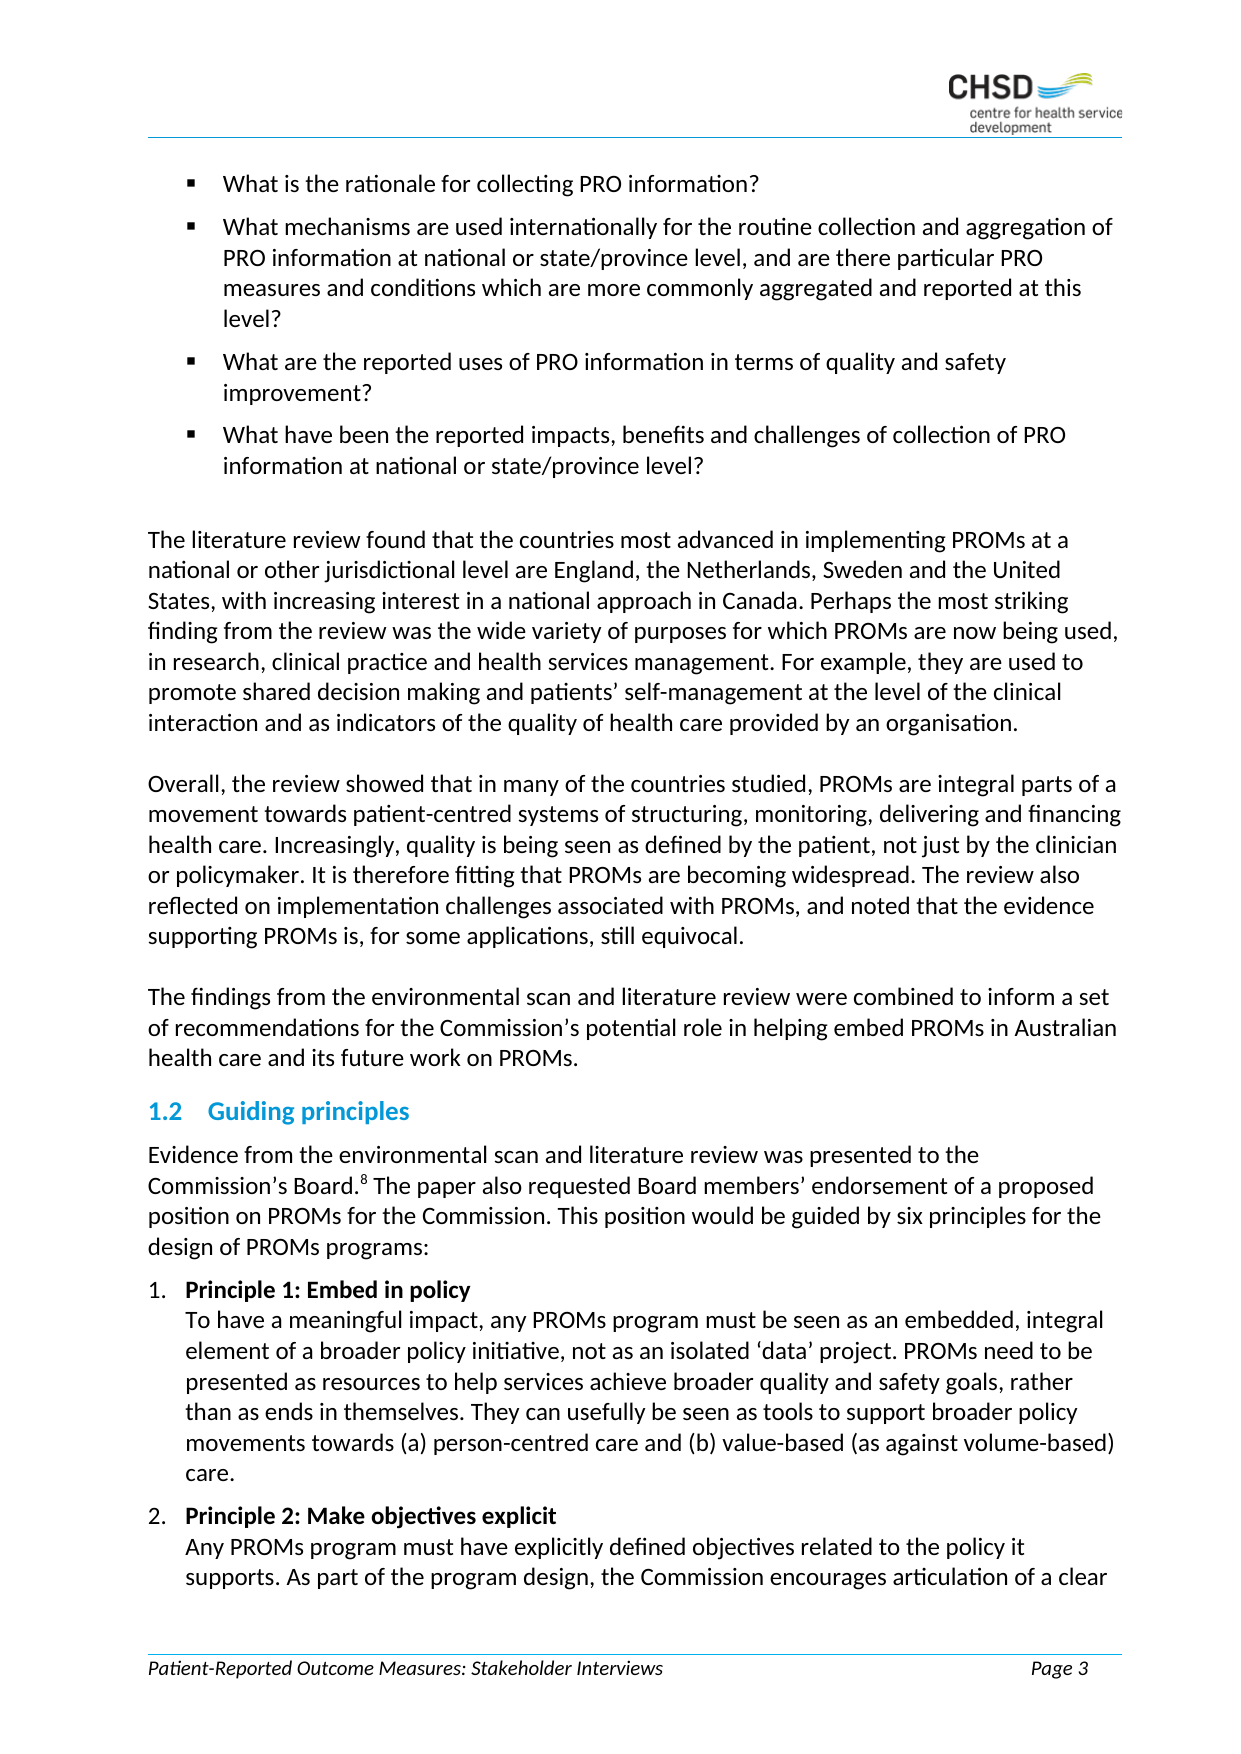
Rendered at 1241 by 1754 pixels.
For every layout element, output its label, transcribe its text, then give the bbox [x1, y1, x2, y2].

text What are the reported uses of PRO information in terms of quality and safety improvement? [185, 346, 1122, 407]
text What is the rationale for collecting PRO information? [185, 168, 1122, 199]
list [148, 1500, 1122, 1592]
list Principle 1: Embed in policy To have a meaningful impact, any PROMs program must be seen as an embedded, integral element of a broader policy initiative, not as an isolated ‘data’ project. PROMs need to be presented as resources to help services achieve broader quality and safety goals, rather than as ends in themselves. They can usefully be seen as tools to support broader policy movements towards (a) person-centred care and (b) value-based (as against volume-based) care. [148, 1274, 1122, 1488]
text The literature review found that the countries most advanced in implementing PROMs at a national or other jurisdictional level are England, the Netherlands, Sweden and the United States, with increasing interest in a national approach in Canada. Perhaps the most striking finding from the review was the wide variety of purposes for which PROMs are now being used, in research, clinical practice and health services management. For example, they are used to promote shared decision making and patients’ self-management at the level of the clinical interaction and as indicators of the quality of health care provided by an organisation. [148, 524, 1122, 737]
subtitle Guiding principles [148, 1094, 1122, 1127]
picture [949, 73, 1123, 135]
text What have been the reported impacts, benefits and challenges of collection of PRO information at national or state/province level? [185, 420, 1122, 481]
text Evidence from the environmental scan and literature review was presented to the Commission’s Board.8 The paper also requested Board members’ endorsement of a proposed position on PROMs for the Commission. This position would be guided by six principles for the design of PROMs programs: [148, 1139, 1122, 1262]
text Overall, the review showed that in many of the countries studied, PROMs are integral parts of a movement towards patient-centred systems of structuring, monitoring, delivering and financing health care. Increasingly, quality is being seen as defined by the patient, not just by the clinician or policymaker. It is therefore fitting that PROMs are becoming widespread. The review also reflected on implementation challenges associated with PROMs, and noted that the evidence supporting PROMs is, for some applications, still equivocal. [148, 768, 1122, 951]
text What mechanisms are used internationally for the routine collection and aggregation of PRO information at national or state/province level, and are there particular PRO measures and conditions which are more commonly aggregated and reported at this level? [185, 212, 1122, 334]
text The findings from the environmental scan and literature review were combined to inform a set of recommendations for the Commission’s potential role in helping embed PROMs in Australian health care and its future work on PROMs. [148, 982, 1122, 1073]
